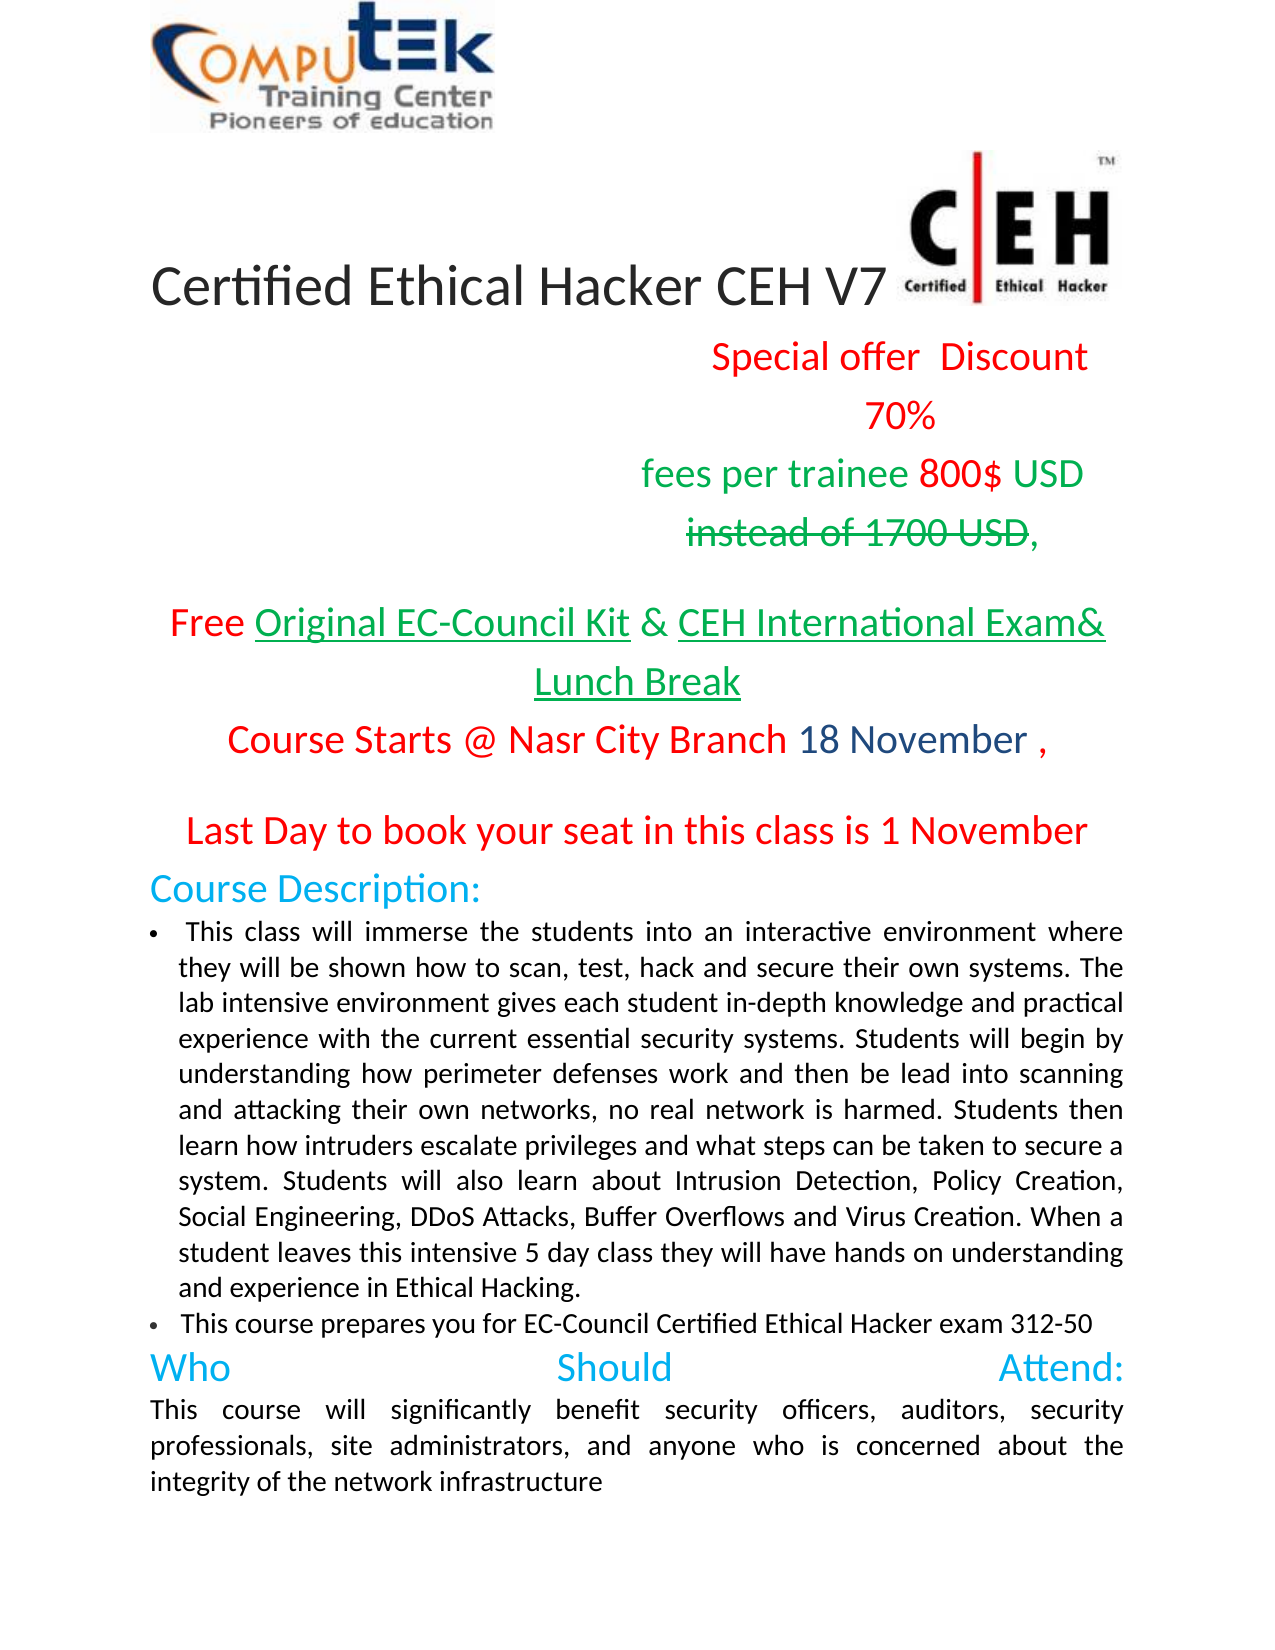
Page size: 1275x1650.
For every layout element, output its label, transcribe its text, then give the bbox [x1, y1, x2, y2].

text Who Should Attend: This course will significantly benefit security officers, auditors, security professionals, site administrators, and anyone who is concerned about the integrity of the network infrastructure [150, 1341, 1125, 1498]
picture [150, 0, 496, 133]
text  This course prepares you for EC-Council Certified Ethical Hacker exam 312-50 [150, 1305, 1125, 1341]
text Free Original EC-Council Kit & CEH International Exam& Lunch Break [150, 596, 1125, 706]
text fees per trainee 800$ USD instead of 1700 USD, [600, 447, 1125, 557]
text Course Starts @ Nasr City Branch 18 November , [150, 713, 1125, 764]
text Special offer Discount 70% [675, 330, 1125, 440]
picture [896, 150, 1125, 306]
text Last Day to book your seat in this class is 1 November [150, 804, 1125, 855]
subtitle Certified Ethical Hacker CEH V7 [150, 150, 1125, 320]
text Course Description: [150, 862, 1125, 913]
text  This class will immerse the students into an interactive environment where they will be shown how to scan, test, hack and secure their own systems. The lab intensive environment gives each student in-depth knowledge and practical experience with the current essential security systems. Students will begin by understanding how perimeter defenses work and then be lead into scanning and attacking their own networks, no real network is harmed. Students then learn how intruders escalate privileges and what steps can be taken to secure a system. Students will also learn about Intrusion Detection, Policy Creation, Social Engineering, DDoS Attacks, Buffer Overflows and Virus Creation. When a student leaves this intensive 5 day class they will have hands on understanding and experience in Ethical Hacking. [150, 913, 1125, 1305]
